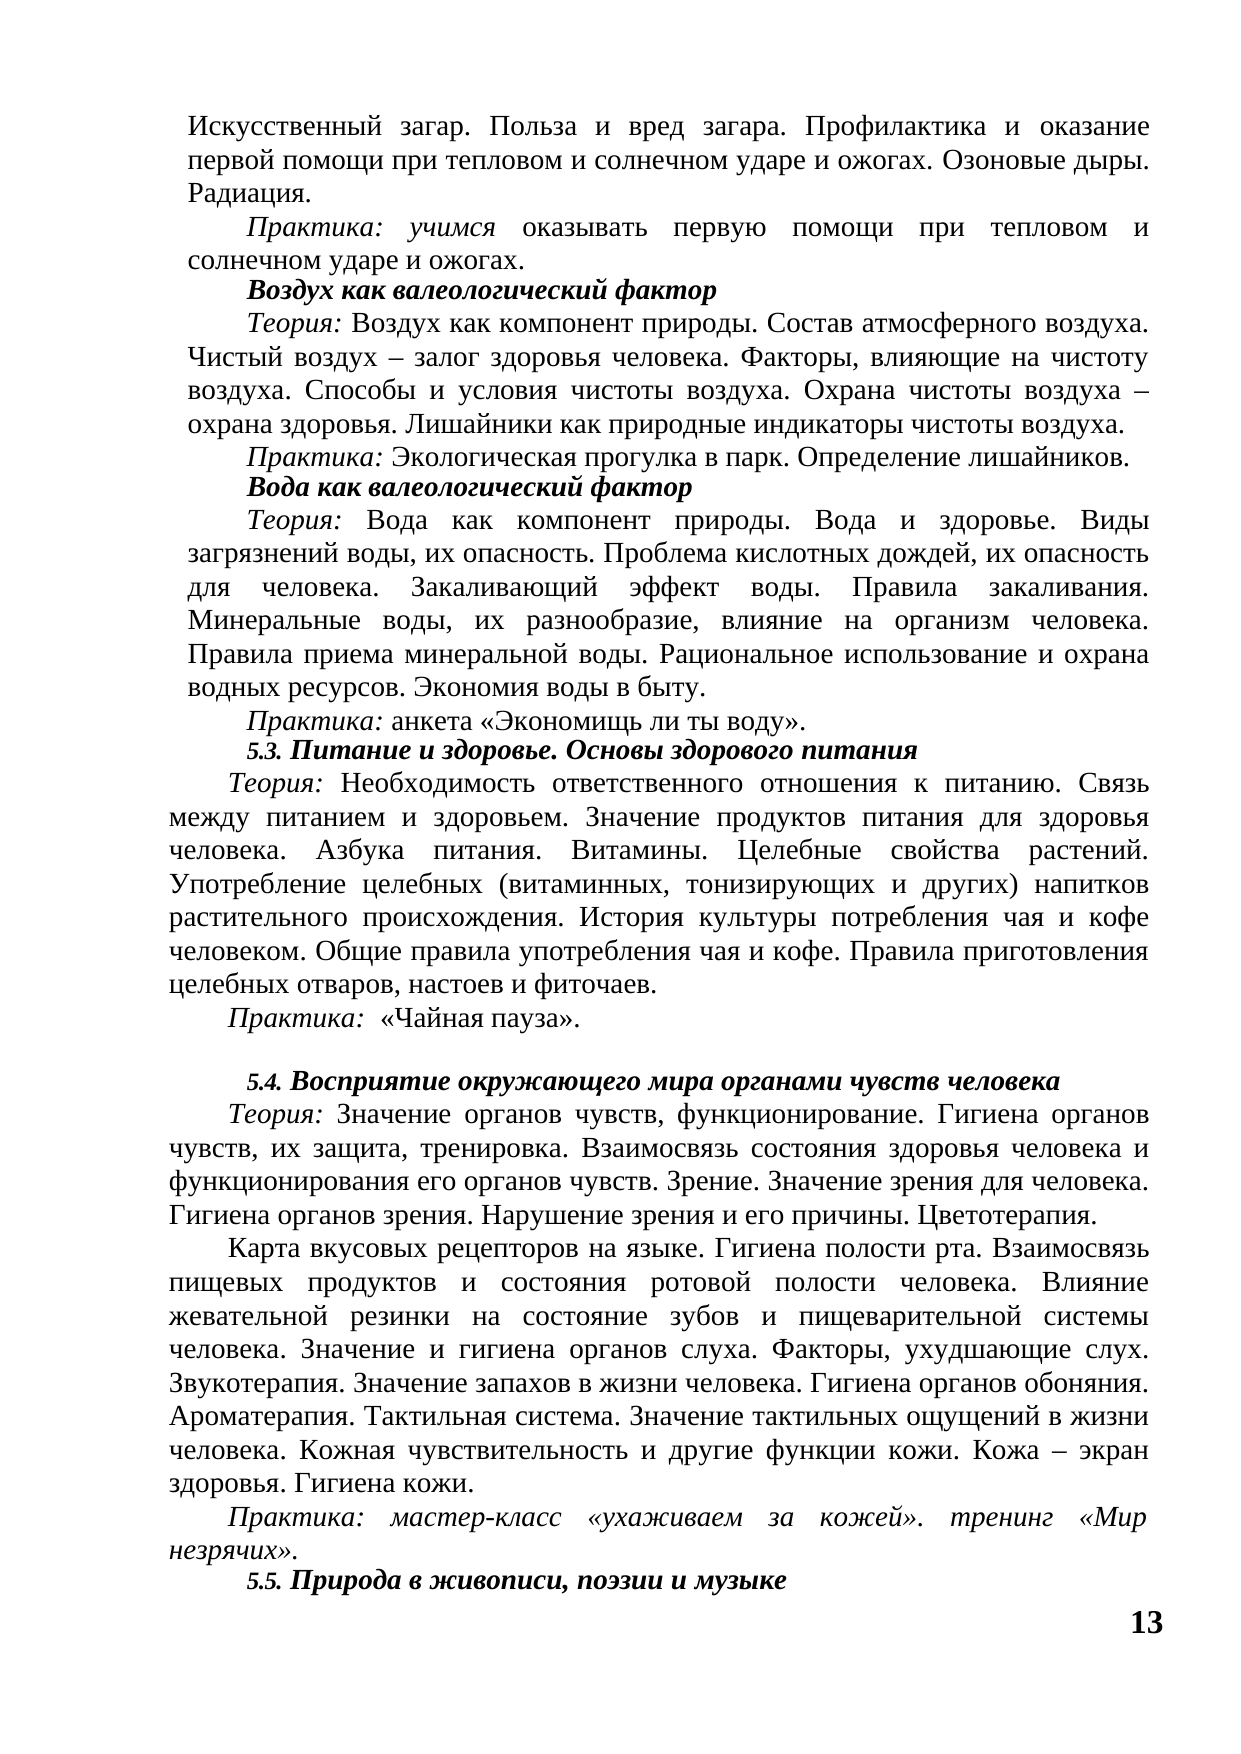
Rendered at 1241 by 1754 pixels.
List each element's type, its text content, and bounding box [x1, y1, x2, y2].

text Вода как валеологический фактор [247, 473, 1163, 502]
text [187, 108, 1150, 209]
text Теория: Необходимость ответственного отношения к питанию. Связь между питанием и здоровьем. Значение продуктов питания для здоровья человека. Азбука питания. Витамины. Целебные свойства растений. Употребление целебных (витаминных, тонизирующих и других) напитков растительного происхождения. История культуры потребления чая и кофе человеком. Общие правила употребления чая и кофе. Правила приготовления целебных отваров, настоев и фиточаев. [169, 765, 1150, 1000]
text Теория: Воздух как компонент природы. Состав атмосферного воздуха. Чистый воздух – залог здоровья человека. Факторы, влияющие на чистоту воздуха. Способы и условия чистоты воздуха. Охрана чистоты воздуха – охрана здоровья. Лишайники как природные индикаторы чистоты воздуха. [187, 305, 1150, 439]
list Питание и здоровье. Основы здорового питания [247, 737, 1163, 765]
text Практика: анкета «Экономищь ли ты воду». [187, 703, 1150, 737]
list Природа в живописи, поэзии и музыке [247, 1566, 1163, 1595]
text Практика: «Чайная пауза». [169, 1000, 1150, 1033]
text Практика: Экологическая прогулка в парк. Определение лишайников. [187, 439, 1150, 473]
text Практика: мастер-класс «ухаживаем за кожей». тренинг «Мир незрячих». [169, 1499, 1150, 1566]
text Воздух как валеологический фактор [247, 277, 1163, 305]
text Практика: учимся оказывать первую помощи при тепловом и солнечном ударе и ожогах. [187, 209, 1150, 276]
list Восприятие окружающего мира органами чувств человека [247, 1068, 1163, 1096]
text Карта вкусовых рецепторов на языке. Гигиена полости рта. Взаимосвязь пищевых продуктов и состояния ротовой полости человека. Влияние жевательной резинки на состояние зубов и пищеварительной системы человека. Значение и гигиена органов слуха. Факторы, ухудшающие слух. Звукотерапия. Значение запахов в жизни человека. Гигиена органов обоняния. Ароматерапия. Тактильная система. Значение тактильных ощущений в жизни человека. Кожная чувствительность и другие функции кожи. Кожа – экран здоровья. Гигиена кожи. [169, 1231, 1150, 1499]
text Теория: Вода как компонент природы. Вода и здоровье. Виды загрязнений воды, их опасность. Проблема кислотных дождей, их опасность для человека. Закаливающий эффект воды. Правила закаливания. Минеральные воды, их разнообразие, влияние на организм человека. Правила приема минеральной воды. Рациональное использование и охрана водных ресурсов. Экономия воды в быту. [187, 502, 1150, 703]
text Теория: Значение органов чувств, функционирование. Гигиена органов чувств, их защита, тренировка. Взаимосвязь состояния здоровья человека и функционирования его органов чувств. Зрение. Значение зрения для человека. Гигиена органов зрения. Нарушение зрения и его причины. Цветотерапия. [169, 1096, 1150, 1231]
